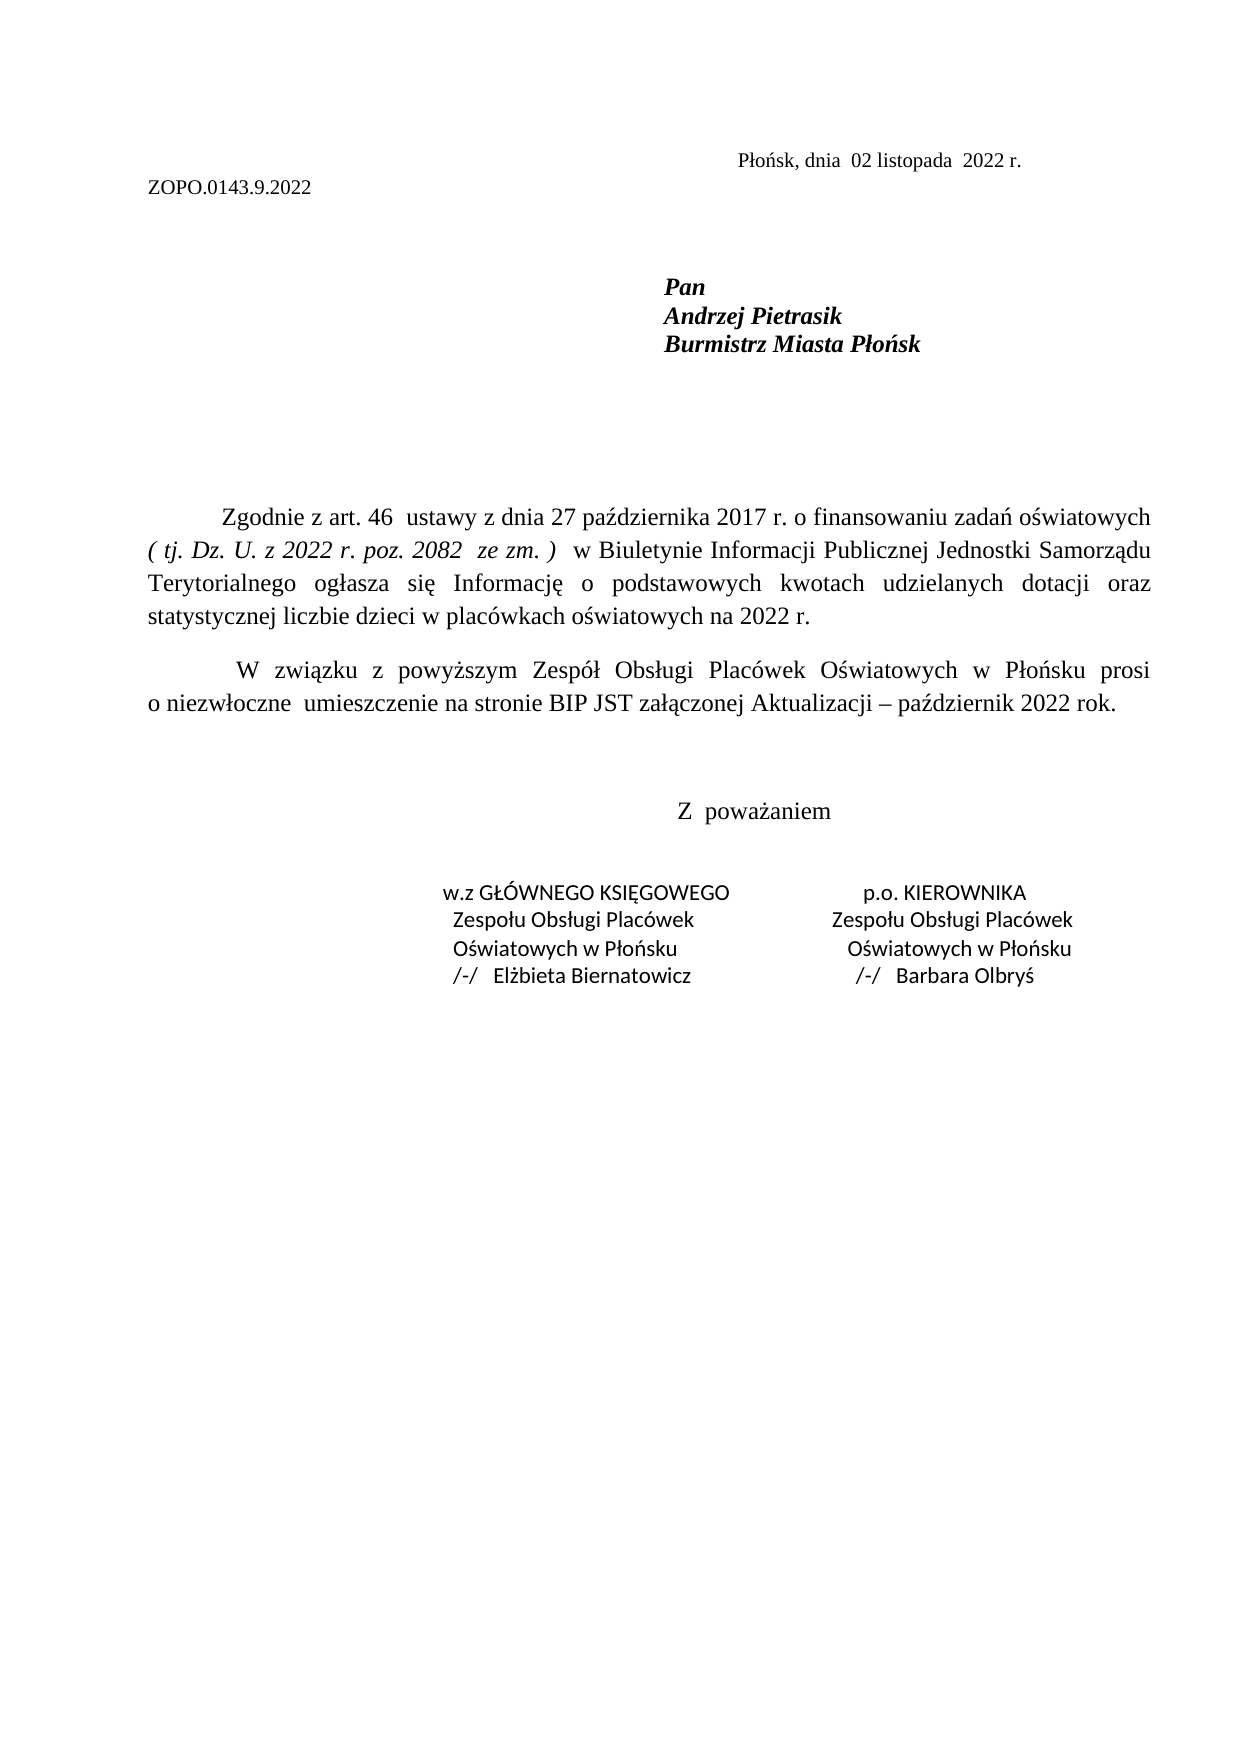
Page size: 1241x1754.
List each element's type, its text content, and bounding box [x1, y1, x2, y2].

text Z poważaniem [148, 796, 1152, 824]
text Zgodnie z art. 46 ustawy z dnia 27 października 2017 r. o finansowaniu zadań oświatowych ( tj. Dz. U. z 2022 r. poz. 2082 ze zm. ) w Biuletynie Informacji Publicznej Jednostki Samorządu Terytorialnego ogłasza się Informację o podstawowych kwotach udzielanych dotacji oraz statystycznej liczbie dzieci w placówkach oświatowych na 2022 r. [148, 502, 1152, 630]
text /-/ Elżbieta Biernatowicz /-/ Barbara Olbryś [443, 962, 1152, 990]
text Oświatowych w Płońsku Oświatowych w Płońsku [443, 934, 1152, 962]
text Andrzej Pietrasik [664, 301, 1152, 329]
text W związku z powyższym Zespół Obsługi Placówek Oświatowych w Płońsku prosi o niezwłoczne umieszczenie na stronie BIP JST załączonej Aktualizacji – październik 2022 rok. [148, 655, 1152, 717]
text Płońsk, dnia 02 listopada 2022 r. ZOPO.0143.9.2022 [148, 148, 1152, 199]
text w.z GŁÓWNEGO KSIĘGOWEGO p.o. KIEROWNIKA [443, 878, 1152, 906]
text Burmistrz Miasta Płońsk [664, 329, 1152, 358]
text Pan [664, 272, 1152, 301]
text Zespołu Obsługi Placówek Zespołu Obsługi Placówek [443, 906, 1152, 934]
